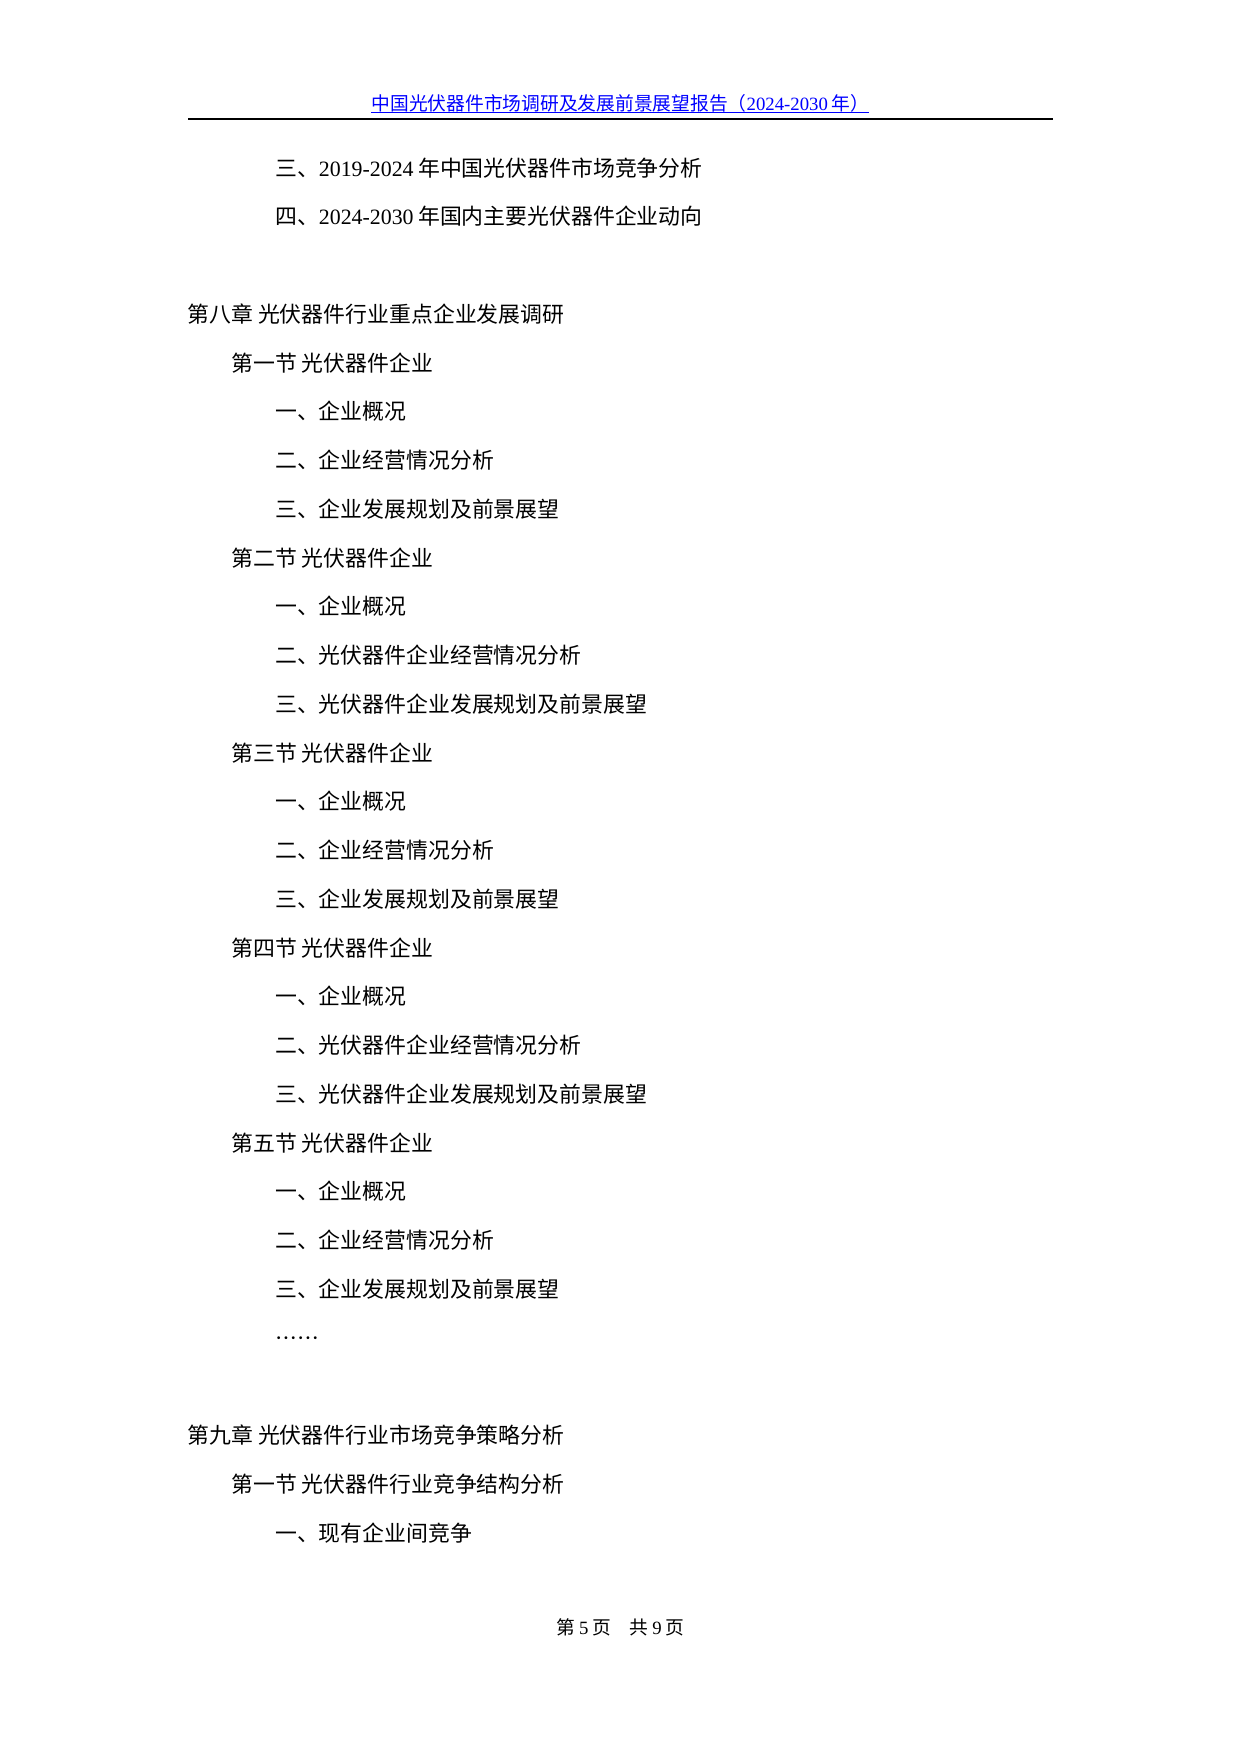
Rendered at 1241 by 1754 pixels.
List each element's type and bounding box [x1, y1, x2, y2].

text [187, 150, 1053, 1548]
